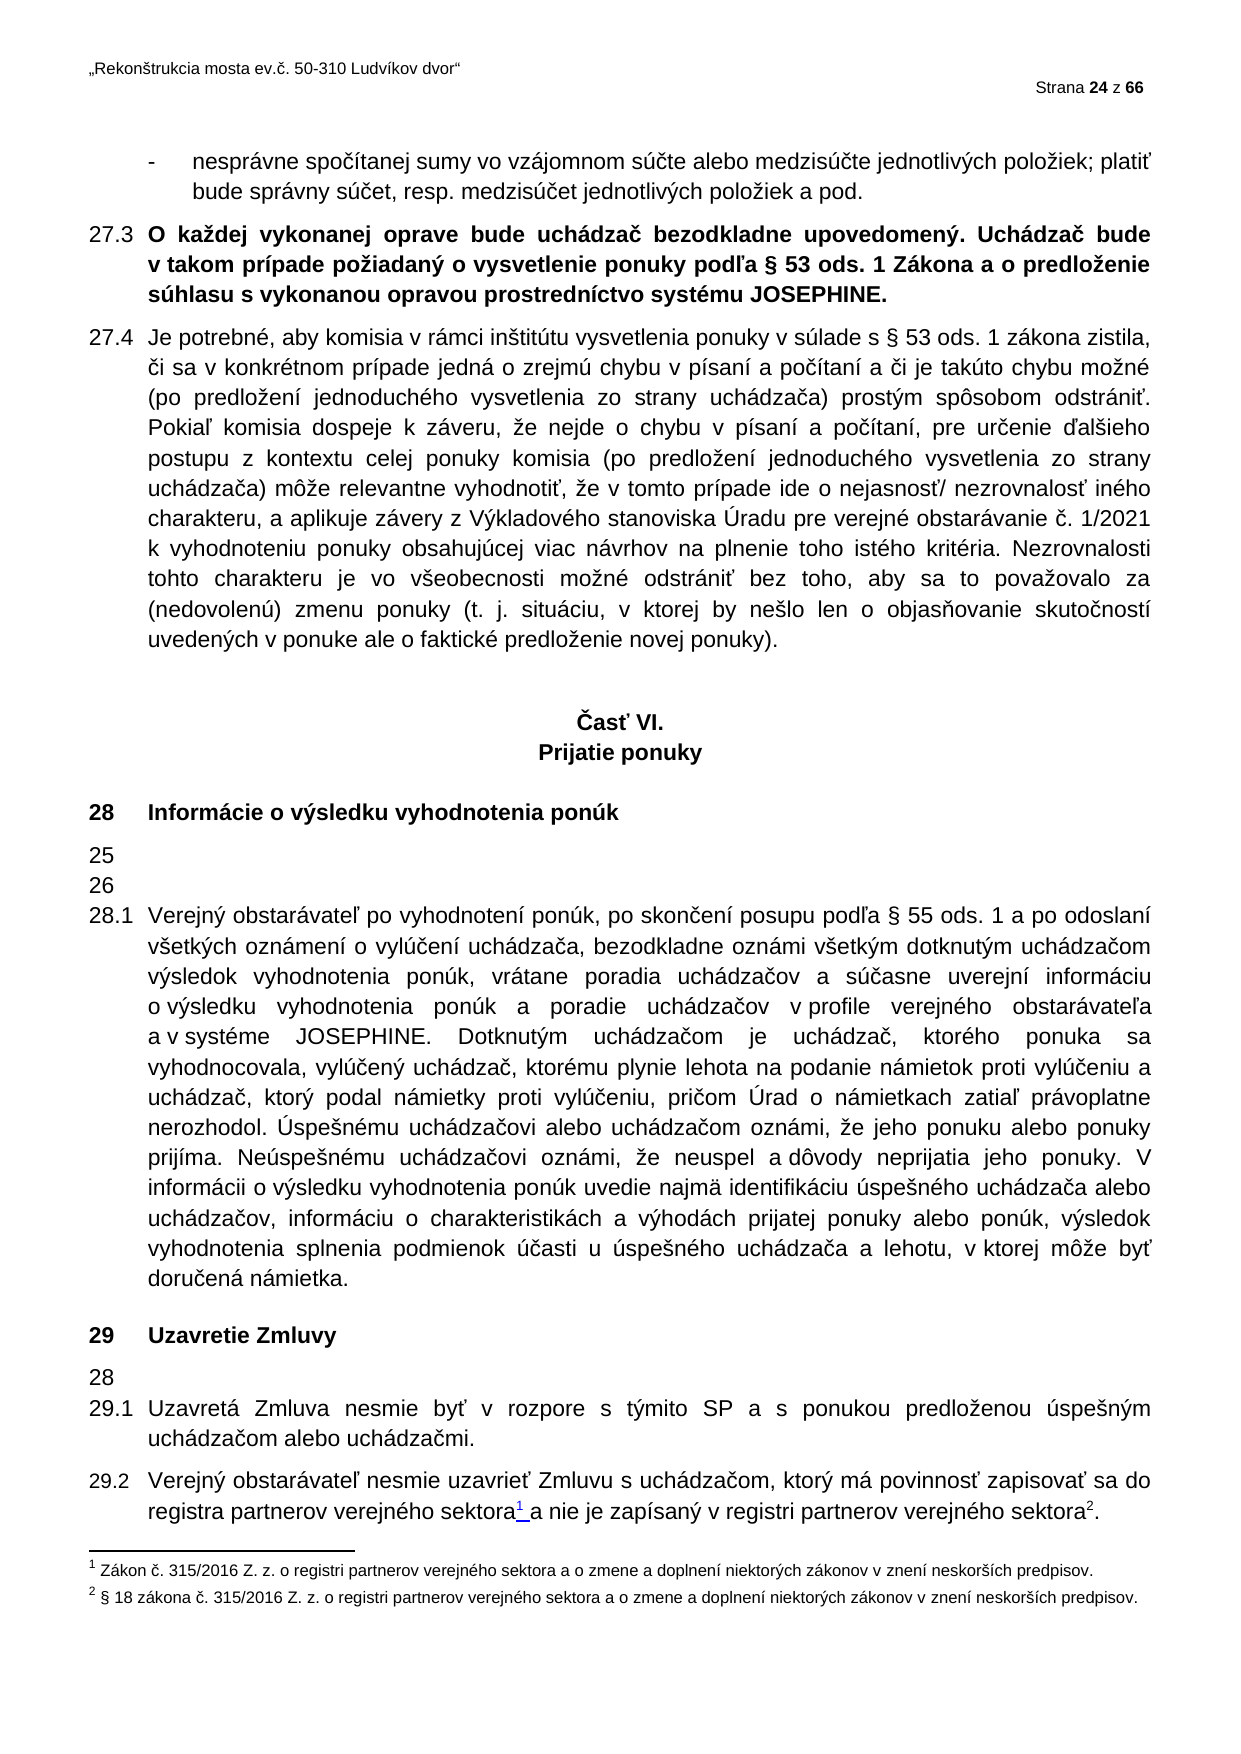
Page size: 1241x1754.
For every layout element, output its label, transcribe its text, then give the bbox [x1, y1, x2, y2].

text - nesprávne spočítanej sumy vo vzájomnom súčte alebo medzisúčte jednotlivých položiek; platiť bude správny súčet, resp. medzisúčet jednotlivých položiek a pod. [148, 148, 1152, 204]
list Verejný obstarávateľ nesmie uzavrieť Zmluvu s uchádzačom, ktorý má povinnosť zapisovať sa do registra partnerov verejného sektora a nie je zapísaný v registri partnerov verejného sektora. [89, 1467, 1152, 1524]
subtitle Informácie o výsledku vyhodnotenia ponúk [89, 799, 1152, 826]
subtitle Uzavretie Zmluvy [89, 1322, 1152, 1348]
subtitle Je potrebné, aby komisia v rámci inštitútu vysvetlenia ponuky v súlade s § 53 ods. 1 zákona zistila, či sa v konkrétnom prípade jedná o zrejmú chybu v písaní a počítaní a či je takúto chybu možné (po predložení jednoduchého vysvetlenia zo strany uchádzača) prostým spôsobom odstrániť. Pokiaľ komisia dospeje k záveru, že nejde o chybu v písaní a počítaní, pre určenie ďalšieho postupu z kontextu celej ponuky komisia (po predložení jednoduchého vysvetlenia zo strany uchádzača) môže relevantne vyhodnotiť, že v tomto prípade ide o nejasnosť/ nezrovnalosť iného charakteru, a aplikuje závery z Výkladového stanoviska Úradu pre verejné obstarávanie č. 1/2021 k vyhodnoteniu ponuky obsahujúcej viac návrhov na plnenie toho istého kritéria. Nezrovnalosti tohto charakteru je vo všeobecnosti možné odstrániť bez toho, aby sa to považovalo za (nedovolenú) zmenu ponuky (t. j. situáciu, v ktorej by nešlo len o objasňovanie skutočností uvedených v ponuke ale o faktické predloženie novej ponuky). [89, 324, 1152, 652]
list Uzavretá Zmluva nesmie byť v rozpore s týmito SP a s ponukou predloženou úspešným uchádzačom alebo uchádzačmi. [89, 1394, 1152, 1451]
subtitle Časť VI. [89, 709, 1152, 735]
list Verejný obstarávateľ po vyhodnotení ponúk, po skončení posupu podľa § 55 ods. 1 a po odoslaní všetkých oznámení o vylúčení uchádzača, bezodkladne oznámi všetkým dotknutým uchádzačom výsledok vyhodnotenia ponúk, vrátane poradia uchádzačov a súčasne uverejní informáciu o výsledku vyhodnotenia ponúk a poradie uchádzačov v profile verejného obstarávateľa a v systéme JOSEPHINE. Dotknutým uchádzačom je uchádzač, ktorého ponuka sa vyhodnocovala, vylúčený uchádzač, ktorému plynie lehota na podanie námietok proti vylúčeniu a uchádzač, ktorý podal námietky proti vylúčeniu, pričom Úrad o námietkach zatiaľ právoplatne nerozhodol. Úspešnému uchádzačovi alebo uchádzačom oznámi, že jeho ponuku alebo ponuky prijíma. Neúspešnému uchádzačovi oznámi, že neuspel a dôvody neprijatia jeho ponuky. V informácii o výsledku vyhodnotenia ponúk uvedie najmä identifikáciu úspešného uchádzača alebo uchádzačov, informáciu o charakteristikách a výhodách prijatej ponuky alebo ponúk, výsledok vyhodnotenia splnenia podmienok účasti u úspešného uchádzača a lehotu, v ktorej môže byť doručená námietka. [89, 902, 1152, 1291]
list O každej vykonanej oprave bude uchádzač bezodkladne upovedomený. Uchádzač bude v takom prípade požiadaný o vysvetlenie ponuky podľa § 53 ods. 1 Zákona a o predloženie súhlasu s vykonanou opravou prostredníctvo systému JOSEPHINE. [89, 221, 1152, 307]
subtitle Prijatie ponuky [89, 739, 1152, 765]
